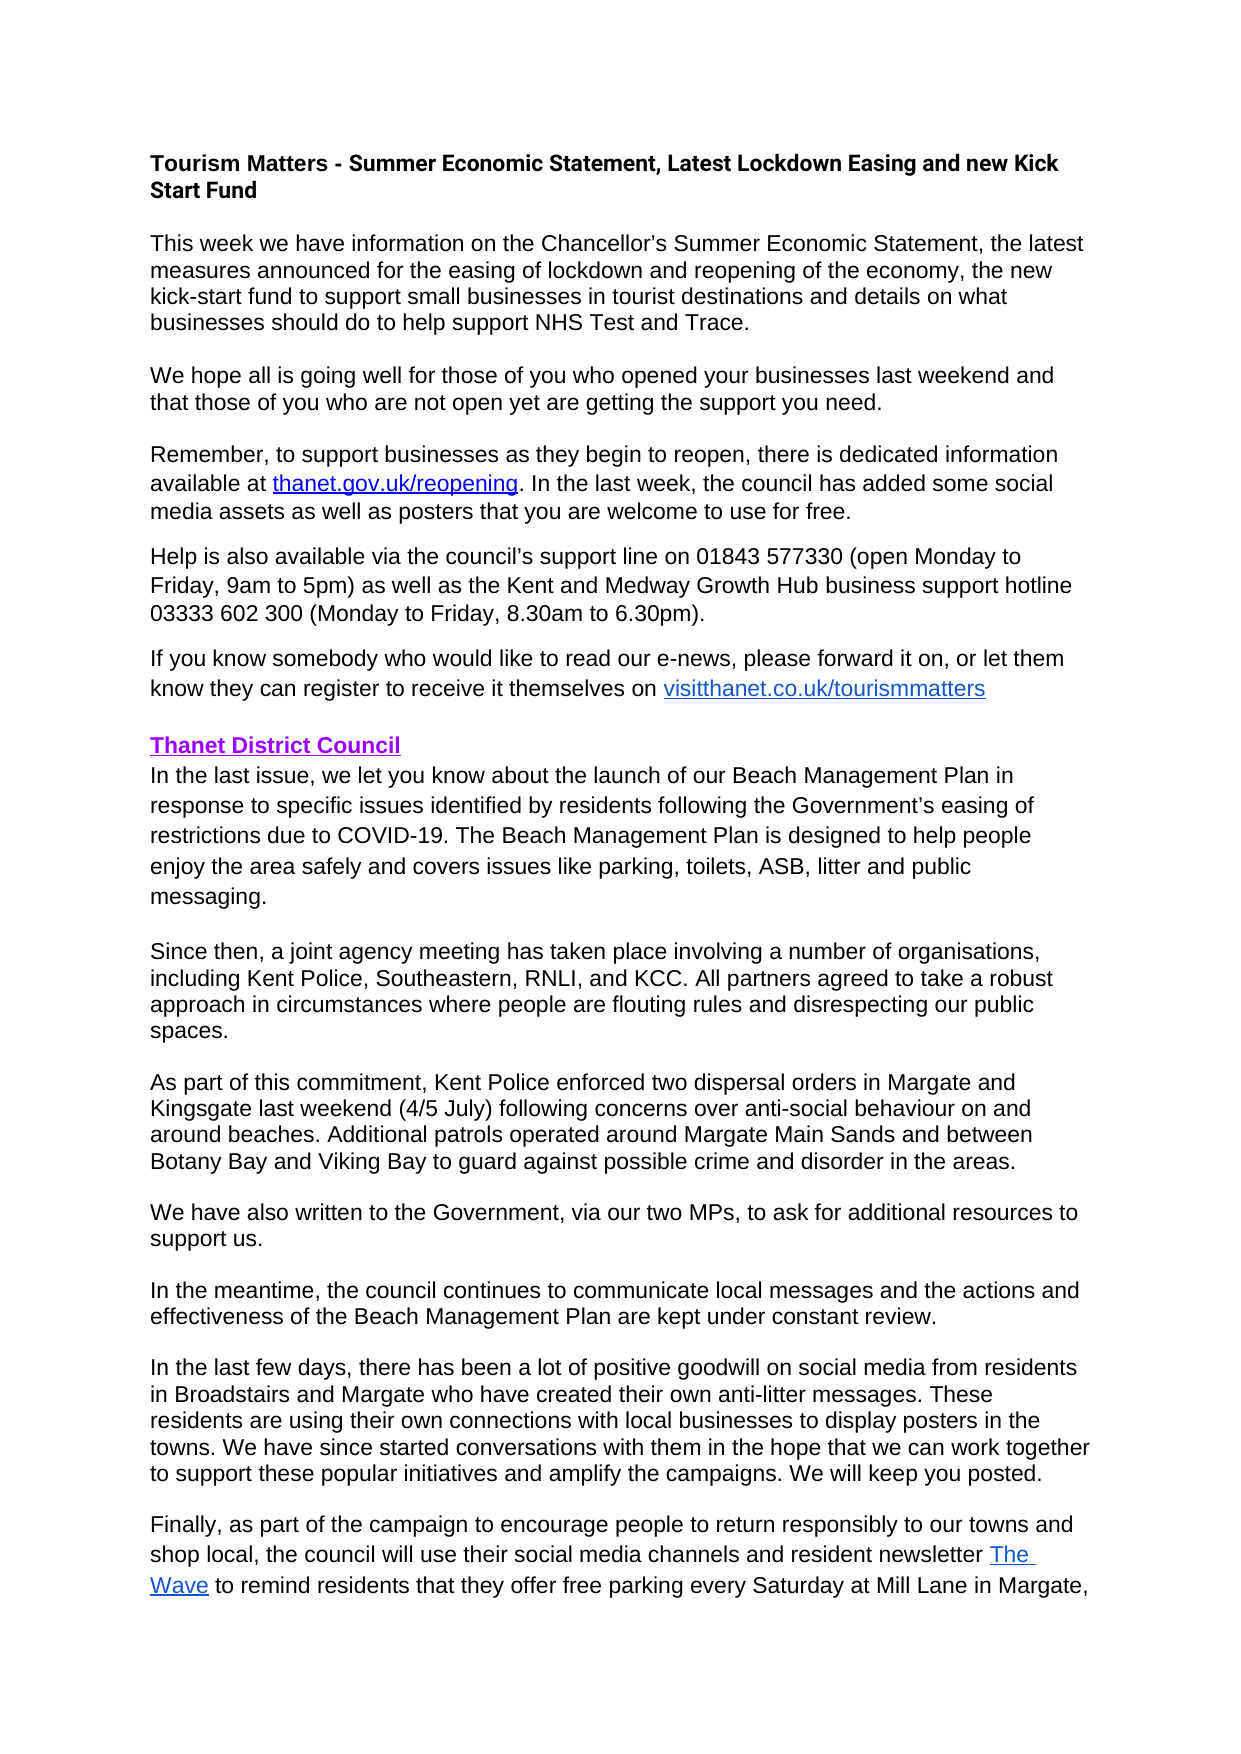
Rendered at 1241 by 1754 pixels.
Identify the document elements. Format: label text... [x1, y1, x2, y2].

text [150, 1511, 1090, 1598]
text In the last issue, we let you know about the launch of our Beach Management Plan in response to specific issues identified by residents following the Government’s easing of restrictions due to COVID-19. The Beach Management Plan is designed to help people enjoy the area safely and covers issues like parking, toilets, ASB, litter and public messaging. [150, 762, 1090, 909]
text Since then, a joint agency meeting has taken place involving a number of organisations, including Kent Police, Southeastern, RNLI, and KCC. All partners agreed to take a robust approach in circumstances where people are flouting rules and disrespecting our public spaces. [150, 938, 1090, 1043]
text Thanet District Council [150, 732, 1090, 758]
text In the last few days, there has been a lot of positive goodwill on social media from residents in Broadstairs and Margate who have created their own anti-litter messages. These residents are using their own connections with local businesses to display posters in the towns. We have since started conversations with them in the hope that we can work together to support these popular initiatives and amplify the campaigns. We will keep you posted. [150, 1354, 1090, 1486]
text We hope all is going well for those of you who opened your businesses last weekend and that those of you who are not open yet are getting the support you need. [150, 362, 1090, 415]
text As part of this commitment, Kent Police enforced two dispersal orders in Margate and Kingsgate last weekend (4/5 July) following concerns over anti-social behaviour on and around beaches. Additional patrols operated around Margate Main Sands and between Botany Bay and Viking Bay to guard against possible crime and disorder in the areas. [150, 1068, 1090, 1174]
text Help is also available via the council’s support line on 01843 577330 (open Monday to Friday, 9am to 5pm) as well as the Kent and Medway Growth Hub business support hotline 03333 602 300 (Monday to Friday, 8.30am to 6.30pm). [150, 543, 1090, 626]
text In the meantime, the council continues to communicate local messages and the actions and effectiveness of the Beach Management Plan are kept under constant review. [150, 1277, 1090, 1329]
text This week we have information on the Chancellor’s Summer Economic Statement, the latest measures announced for the easing of lockdown and reopening of the economy, the new kick-start fund to support small businesses in tourist destinations and details on what businesses should do to help support NHS Test and Trace. [750, 230, 1090, 336]
text We have also written to the Government, via our two MPs, to ask for additional resources to support us. [150, 1199, 1090, 1252]
text Tourism Matters - Summer Economic Statement, Latest Lockdown Easing and new Kick Start Fund [150, 150, 1090, 204]
text Remember, to support businesses as they begin to reopen, there is dedicated information available at thanet.gov.uk/reopening. In the last week, the council has added some social media assets as well as posters that you are welcome to use for free. [150, 441, 1090, 524]
text If you know somebody who would like to read our e-news, please forward it on, or let them know they can register to receive it themselves on visitthanet.co.uk/tourismmatters [150, 645, 1090, 702]
